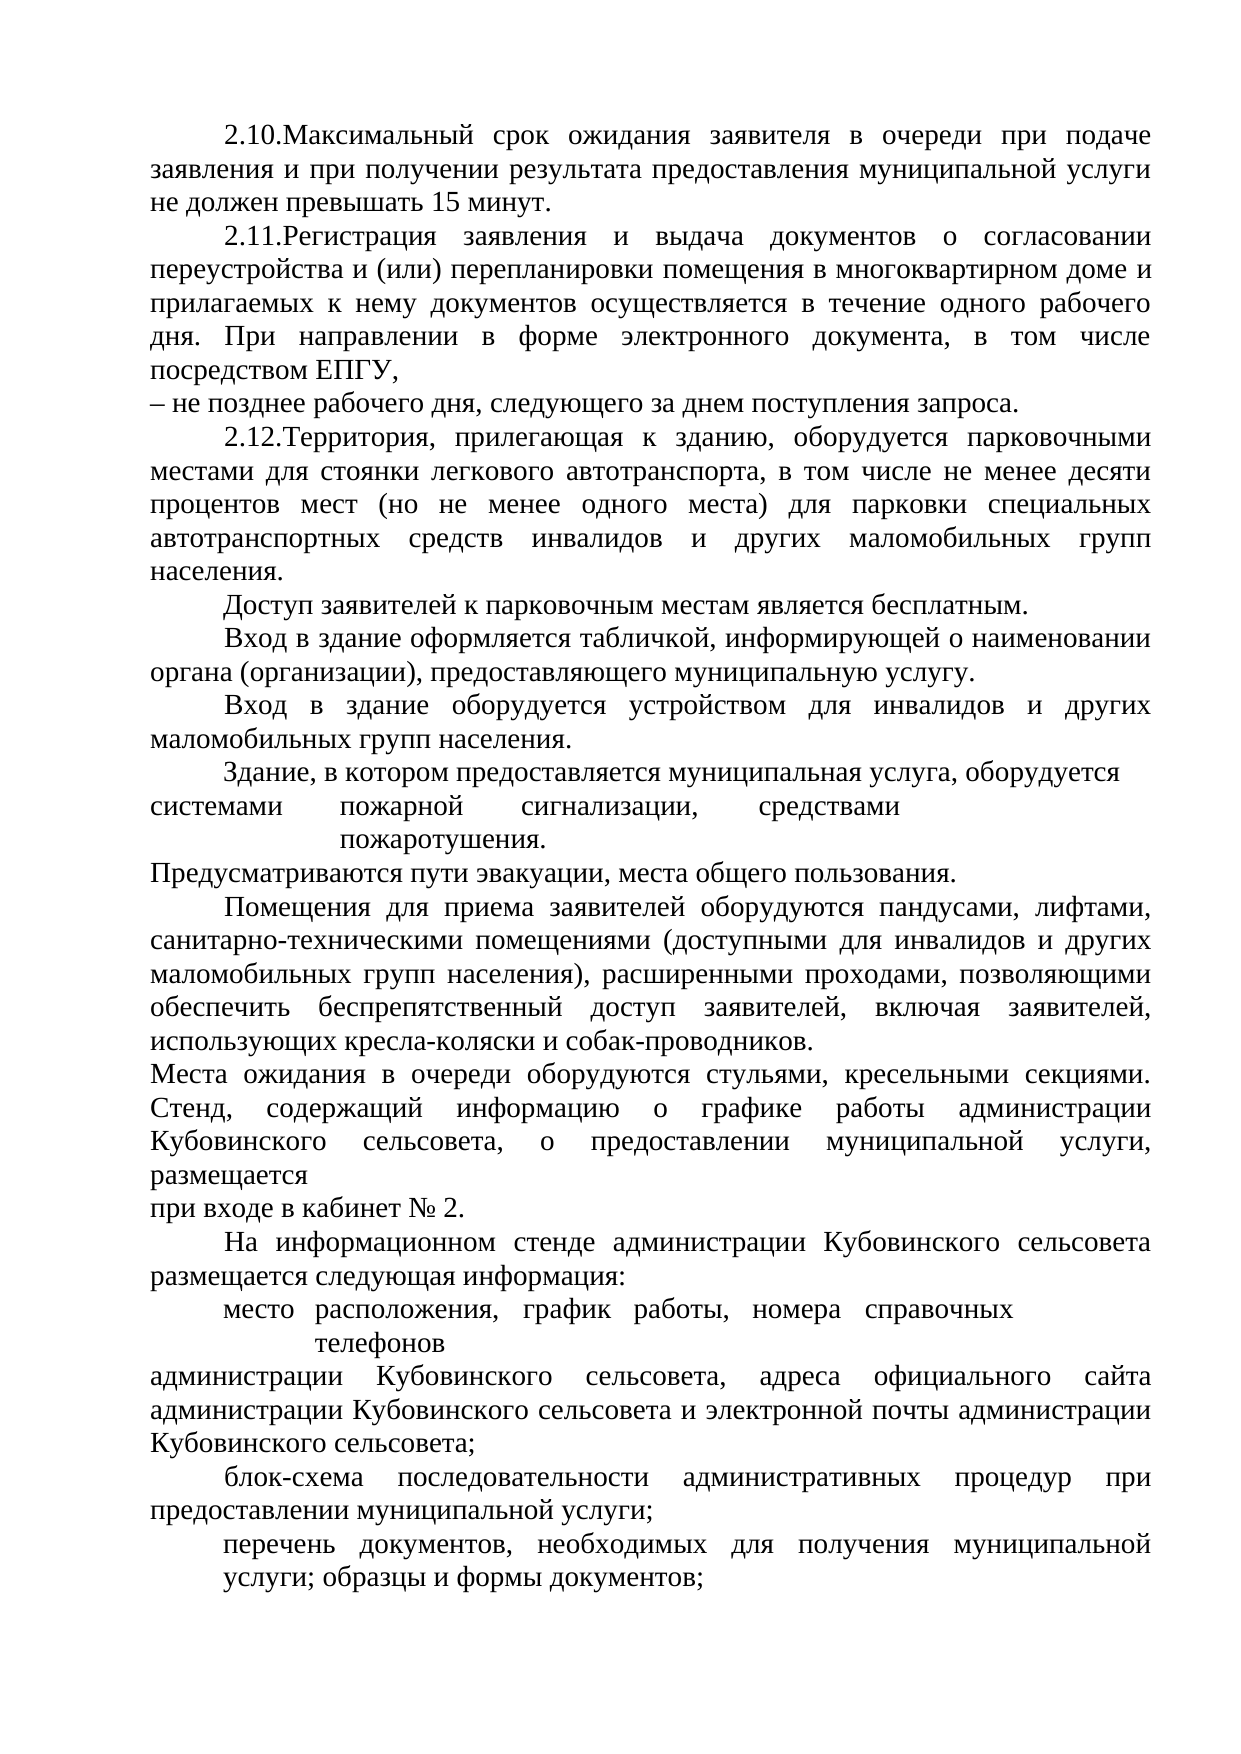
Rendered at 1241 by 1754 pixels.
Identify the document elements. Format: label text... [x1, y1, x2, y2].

text Помещения для приема заявителей оборудуются пандусами, лифтами, санитарно-техническими помещениями (доступными для инвалидов и других маломобильных групп населения), расширенными проходами, позволяющими обеспечить беспрепятственный доступ заявителей, включая заявителей, использующих кресла-коляски и собак-проводников. [150, 889, 1152, 1056]
text Места ожидания в очереди оборудуются стульями, кресельными секциями. Стенд, содержащий информацию о графике работы администрации Кубовинского сельсовета, о предоставлении муниципальной услуги, размещается [150, 1056, 1152, 1191]
text блок-схема последовательности административных процедур при предоставлении муниципальной услуги; [150, 1459, 1152, 1526]
text Вход в здание оформляется табличкой, информирующей о наименовании органа (организации), предоставляющего муниципальную услугу. [150, 620, 1152, 687]
text системами пожарной сигнализации, средствами пожаротушения. [150, 788, 1152, 855]
text 2.10.Максимальный срок ожидания заявителя в очереди при подаче заявления и при получении результата предоставления муниципальной услуги не должен превышать 15 минут. [150, 117, 1152, 218]
text перечень документов, необходимых для получения муниципальной услуги; образцы и формы документов; [223, 1526, 1152, 1593]
text – не позднее рабочего дня, следующего за днем поступления запроса. [150, 386, 1152, 419]
text администрации Кубовинского сельсовета, адреса официального сайта администрации Кубовинского сельсовета и электронной почты администрации Кубовинского сельсовета; [150, 1358, 1152, 1459]
text Доступ заявителей к парковочным местам является бесплатным. [223, 587, 1152, 620]
text 2.11.Регистрация заявления и выдача документов о согласовании переустройства и (или) перепланировки помещения в многоквартирном доме и прилагаемых к нему документов осуществляется в течение одного рабочего дня. При направлении в форме электронного документа, в том числе посредством ЕПГУ, [150, 218, 1152, 386]
text 2.12.Территория, прилегающая к зданию, оборудуется парковочными местами для стоянки легкового автотранспорта, в том числе не менее десяти процентов мест (но не менее одного места) для парковки специальных автотранспортных средств инвалидов и других маломобильных групп населения. [150, 419, 1152, 587]
text место расположения, график работы, номера справочных телефонов [223, 1291, 1152, 1358]
text На информационном стенде администрации Кубовинского сельсовета размещается следующая информация: [150, 1224, 1152, 1291]
text Вход в здание оборудуется устройством для инвалидов и других маломобильных групп населения. [150, 687, 1152, 754]
text при входе в кабинет № 2. [150, 1191, 1152, 1224]
text Здание, в котором предоставляется муниципальная услуга, оборудуется [223, 754, 1152, 788]
text Предусматриваются пути эвакуации, места общего пользования. [150, 855, 1152, 889]
